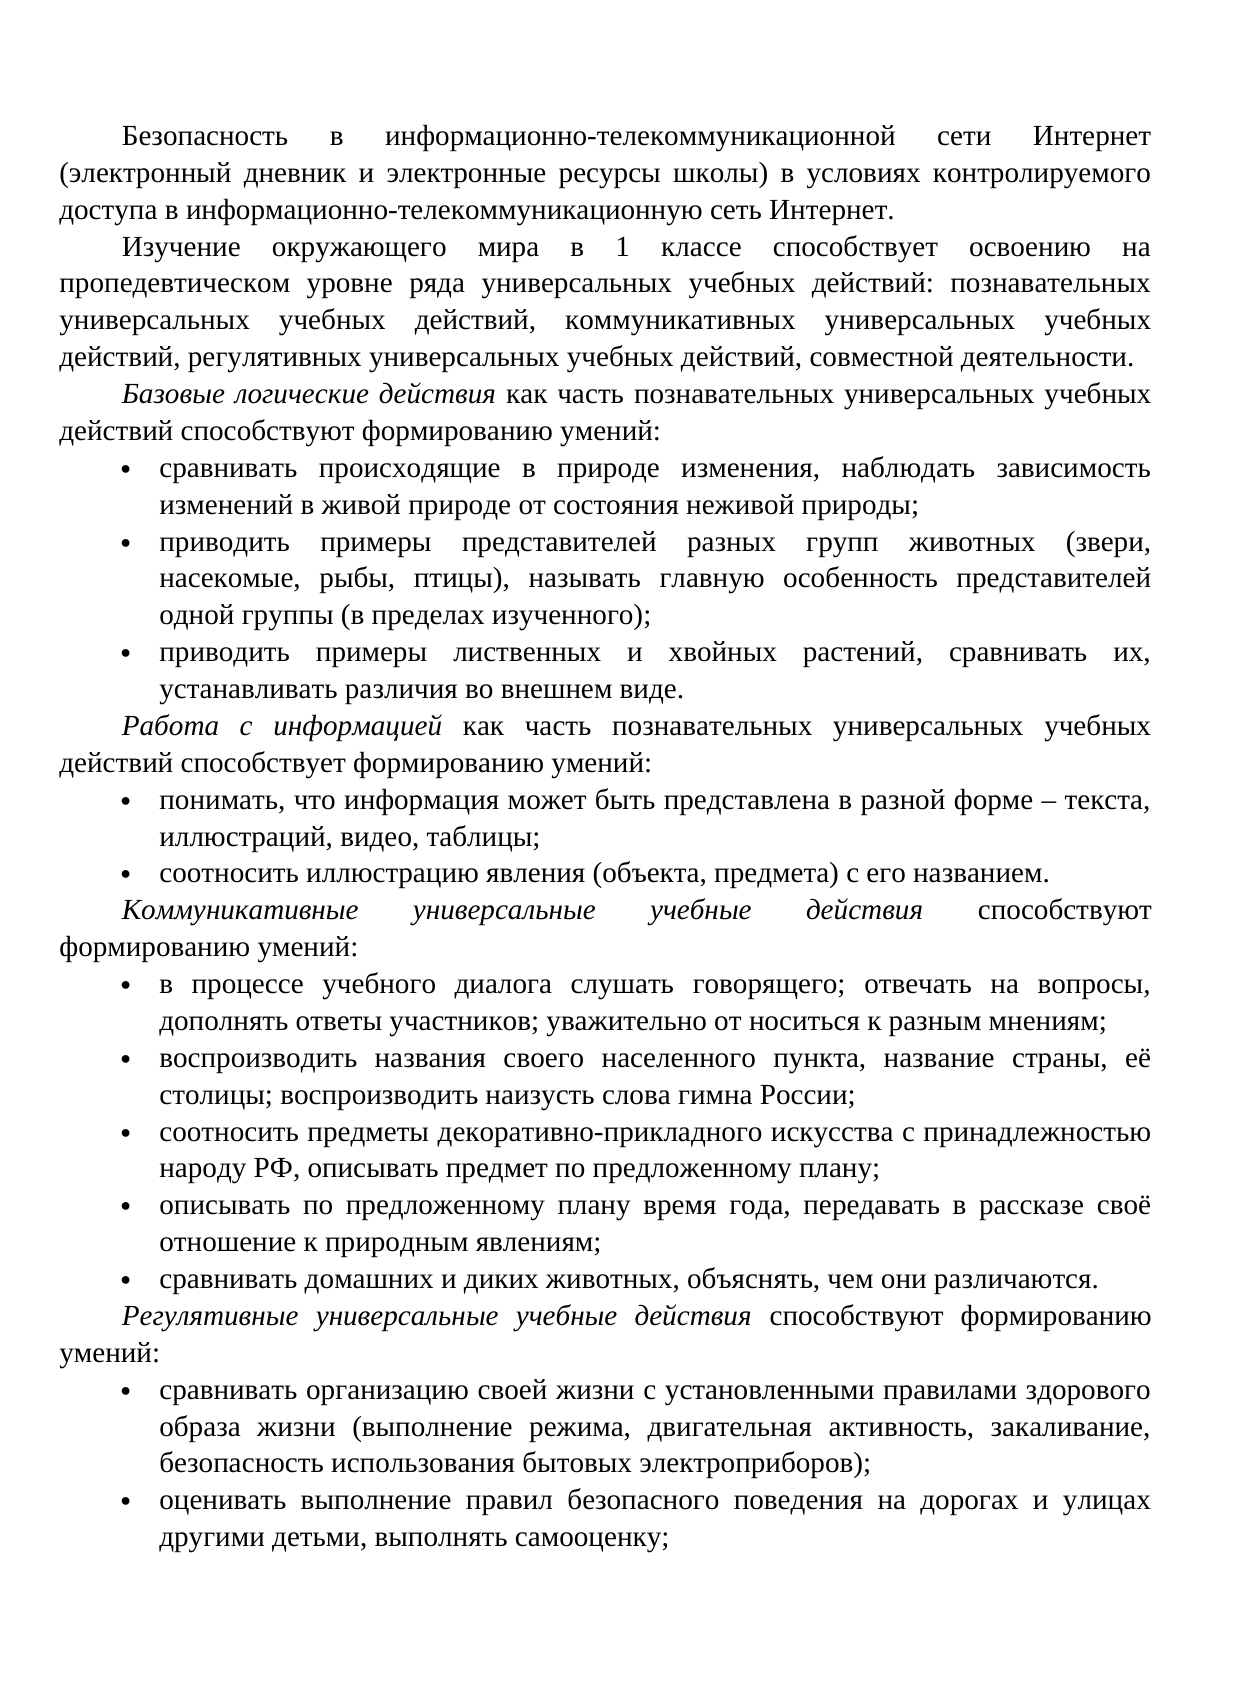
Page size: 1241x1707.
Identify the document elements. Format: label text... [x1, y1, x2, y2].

text Базовые логические действия как часть познавательных универсальных учебных действий способствуют формированию умений: [59, 376, 1152, 447]
list соотносить предметы декоративно-прикладного искусства с принадлежностью народу РФ, описывать предмет по предложенному плану; [122, 1114, 1152, 1184]
list соотносить иллюстрацию явления (объекта, предмета) с его названием. [122, 856, 1152, 889]
list оценивать выполнение правил безопасного поведения на дорогах и улицах другими детьми, выполнять самооценку; [122, 1482, 1152, 1553]
text Коммуникативные универсальные учебные действия способствуют формированию умений: [59, 892, 1152, 963]
list сравнивать домашних и диких животных, объяснять, чем они различаются. [122, 1261, 1152, 1295]
list сравнивать происходящие в природе изменения, наблюдать зависимость изменений в живой природе от состояния неживой природы; [122, 450, 1152, 520]
list описывать по предложенному плану время года, передавать в рассказе своё отношение к природным явлениям; [122, 1187, 1152, 1258]
list приводить примеры лиственных и хвойных растений, сравнивать их, устанавливать различия во внешнем виде. [122, 634, 1152, 705]
list приводить примеры представителей разных групп животных (звери, насекомые, рыбы, птицы), называть главную особенность представителей одной группы (в пределах изученного); [122, 524, 1152, 631]
text Работа с информацией как часть познавательных универсальных учебных действий способствует формированию умений: [59, 708, 1152, 778]
text Изучение окружающего мира в 1 классе способствует освоению на пропедевтическом уровне ряда универсальных учебных действий: познавательных универсальных учебных действий, коммуникативных универсальных учебных действий, регулятивных универсальных учебных действий, совместной деятельности. [59, 229, 1152, 373]
text Регулятивные универсальные учебные действия способствуют формированию умений: [59, 1298, 1152, 1368]
list в процессе учебного диалога слушать говорящего; отвечать на вопросы, дополнять ответы участников; уважительно от носиться к разным мнениям; [122, 966, 1152, 1037]
list сравнивать организацию своей жизни с установленными правилами здорового образа жизни (выполнение режима, двигательная активность, закаливание, безопасность использования бытовых электроприборов); [122, 1372, 1152, 1479]
text Безопасность в информационно-телекоммуникационной сети Интернет (электронный дневник и электронные ресурсы школы) в условиях контролируемого доступа в информационно-телекоммуникационную сеть Интернет. [59, 118, 1152, 225]
list воспроизводить названия своего населенного пункта, название страны, её столицы; воспроизводить наизусть слова гимна России; [122, 1040, 1152, 1110]
list понимать, что информация может быть представлена в разной форме – текста, иллюстраций, видео, таблицы; [122, 782, 1152, 852]
